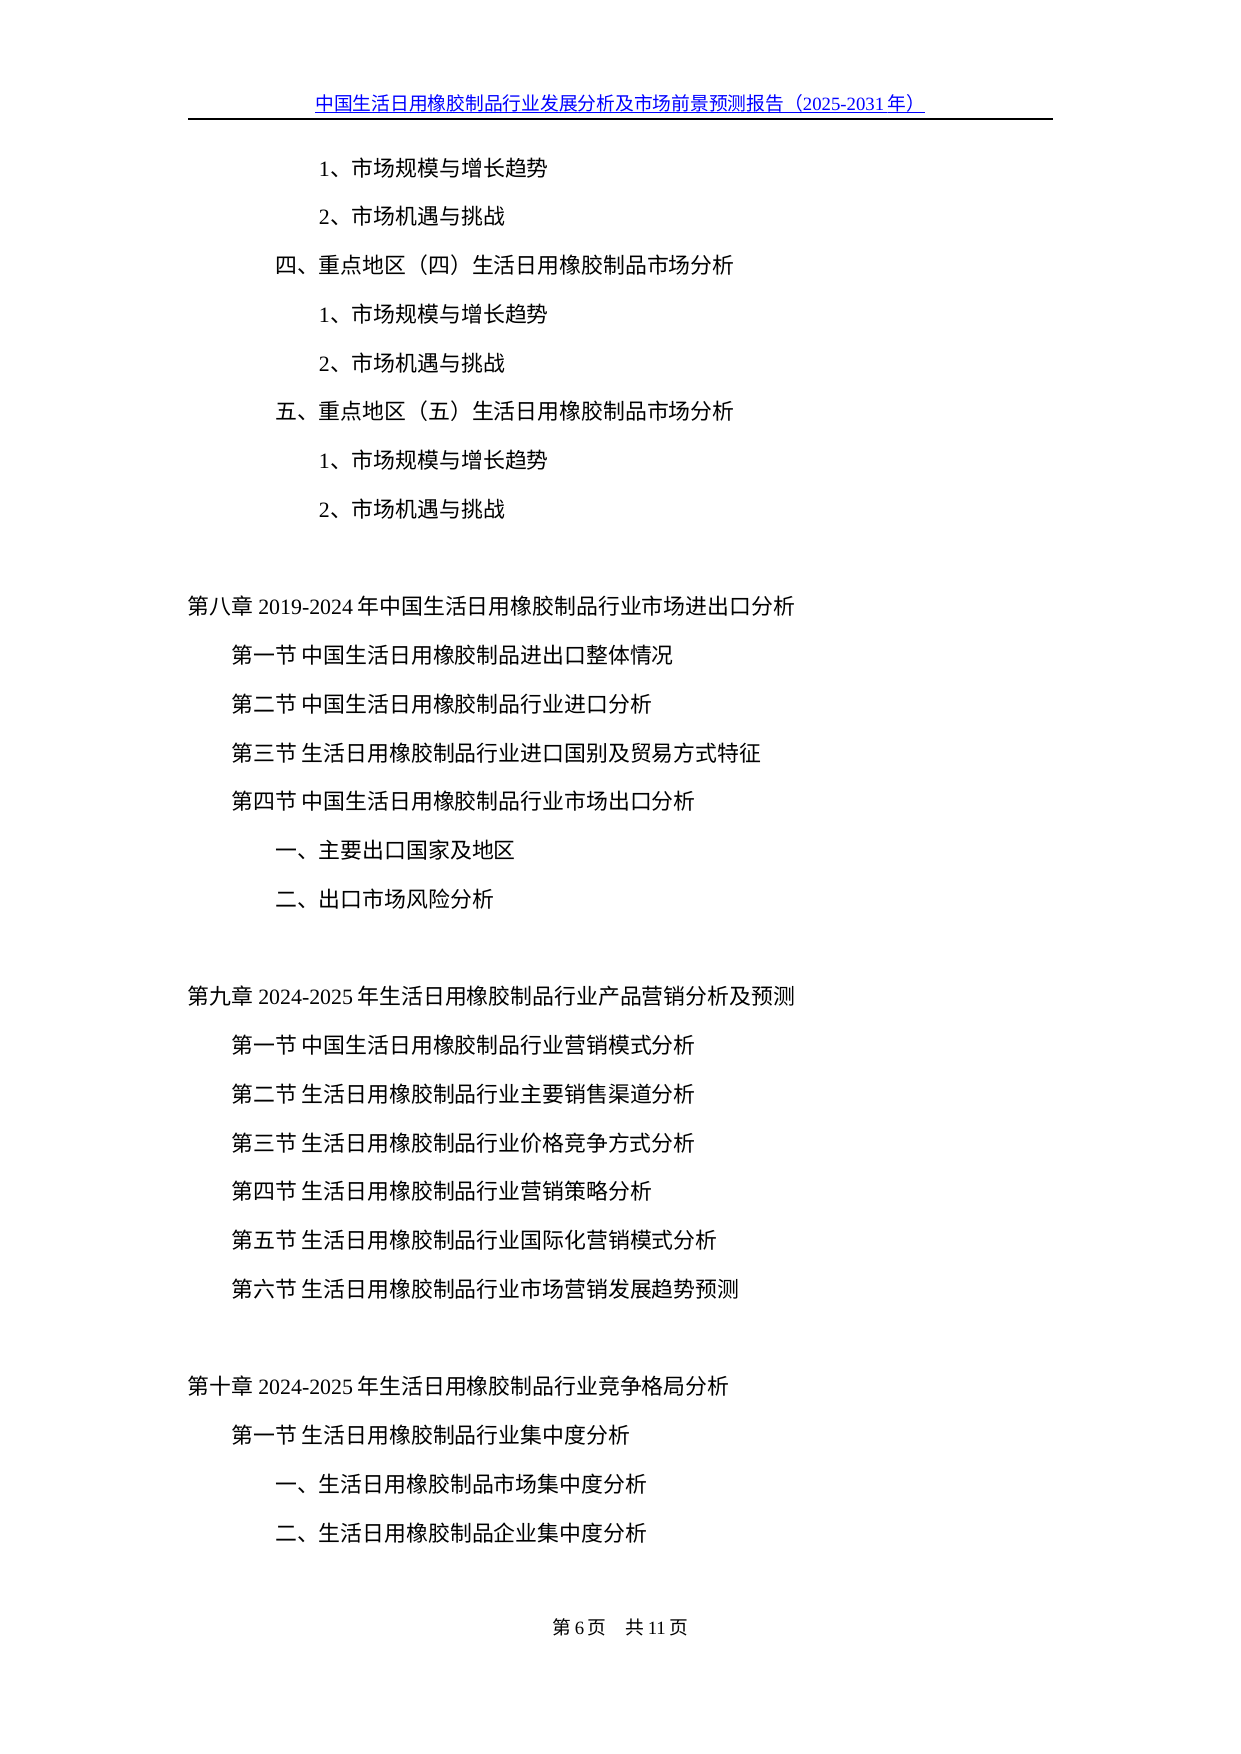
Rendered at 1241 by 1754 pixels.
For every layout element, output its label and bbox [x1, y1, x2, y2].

text [187, 150, 1053, 1548]
